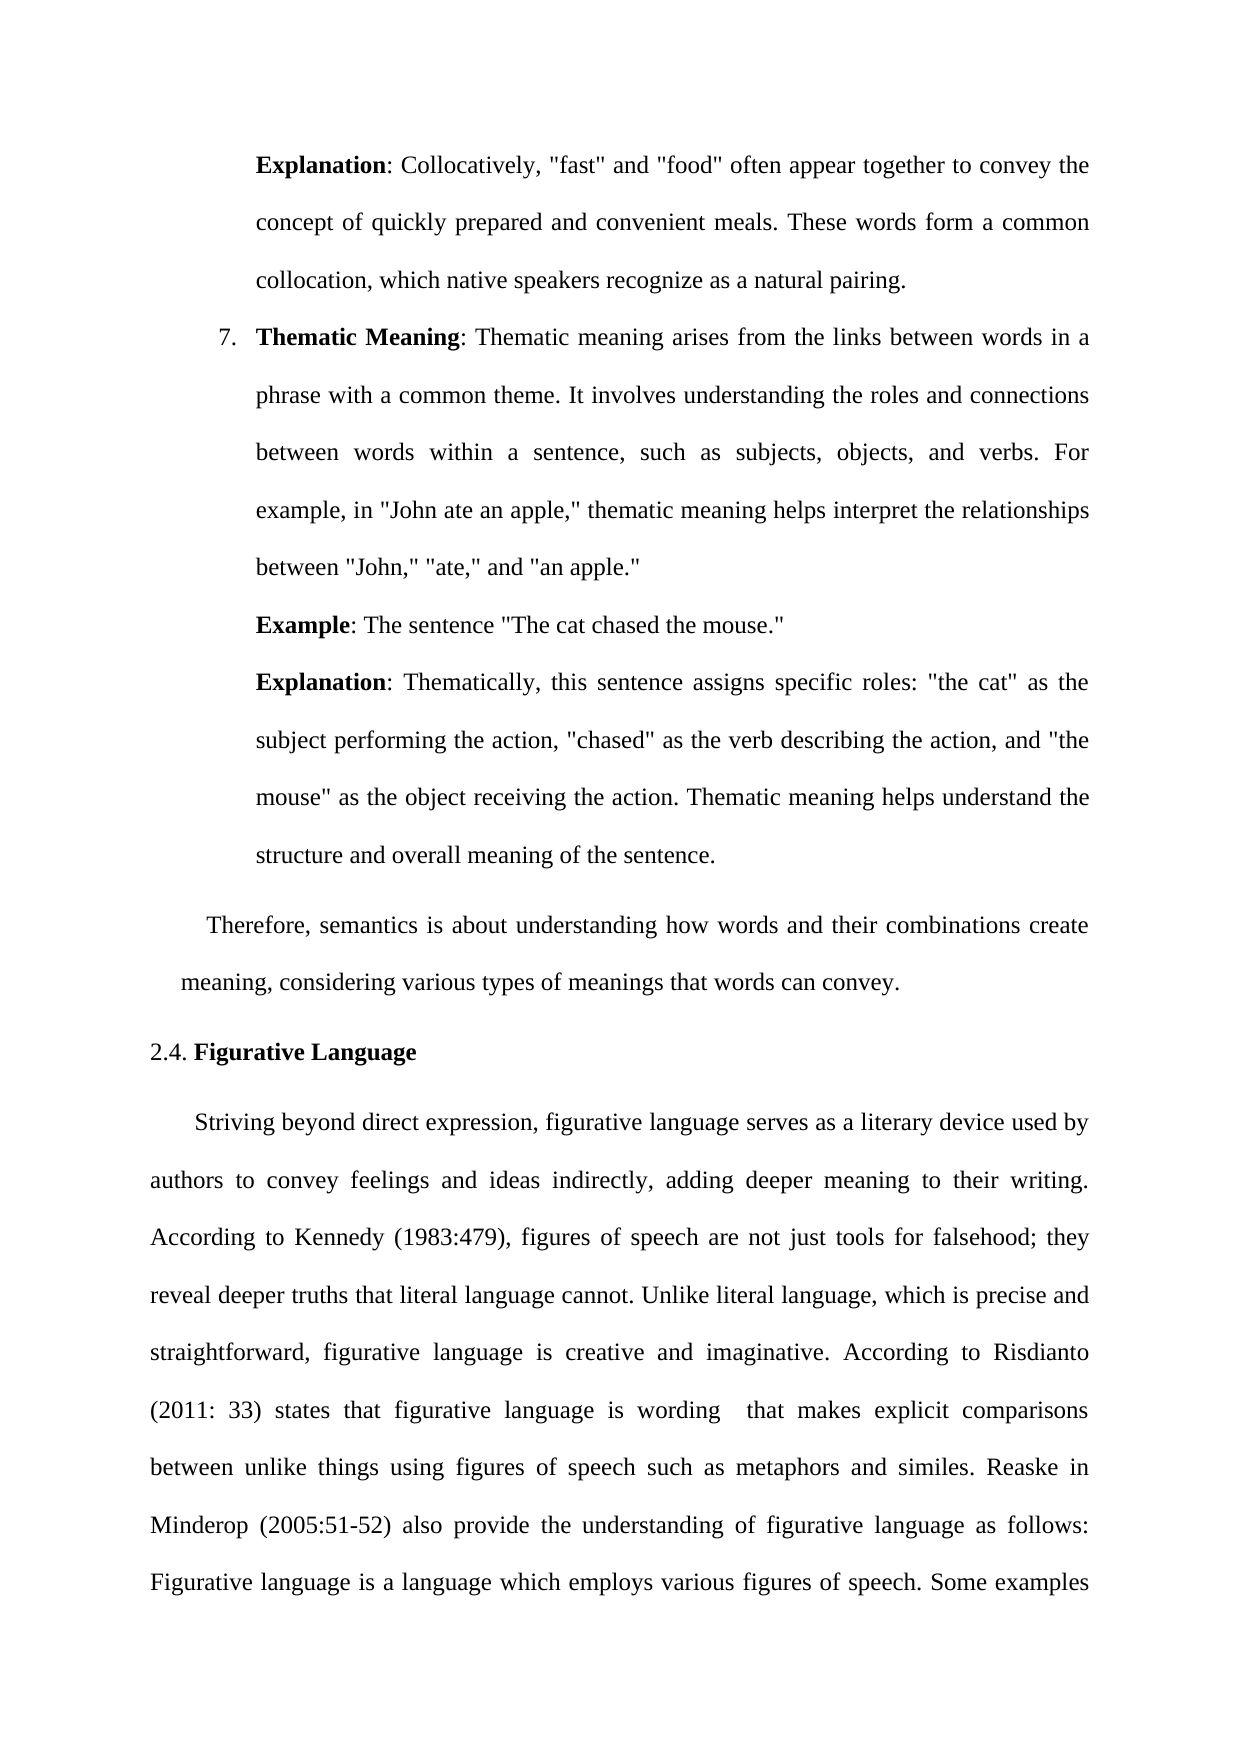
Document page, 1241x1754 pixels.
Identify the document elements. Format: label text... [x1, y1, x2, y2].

list Explanation: Thematically, this sentence assigns specific roles: "the cat" as the subject performing the action, "chased" as the verb describing the action, and "the mouse" as the object receiving the action. Thematic meaning helps understand the structure and overall meaning of the sentence. [256, 667, 1090, 869]
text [150, 1107, 1090, 1596]
list Explanation: Collocatively, "fast" and "food" often appear together to convey the concept of quickly prepared and convenient meals. These words form a common collocation, which native speakers recognize as a natural pairing. [256, 150, 1090, 294]
subtitle 2.4. Figurative Language [150, 1037, 1090, 1066]
list Example: The sentence "The cat chased the mouse." [256, 610, 1090, 639]
list Thematic Meaning: Thematic meaning arises from the links between words in a phrase with a common theme. It involves understanding the roles and connections between words within a sentence, such as subjects, objects, and verbs. For example, in "John ate an apple," thematic meaning helps interpret the relationships between "John," "ate," and "an apple." [218, 322, 1090, 581]
text Therefore, semantics is about understanding how words and their combinations create meaning, considering various types of meanings that words can convey. [181, 910, 1090, 996]
